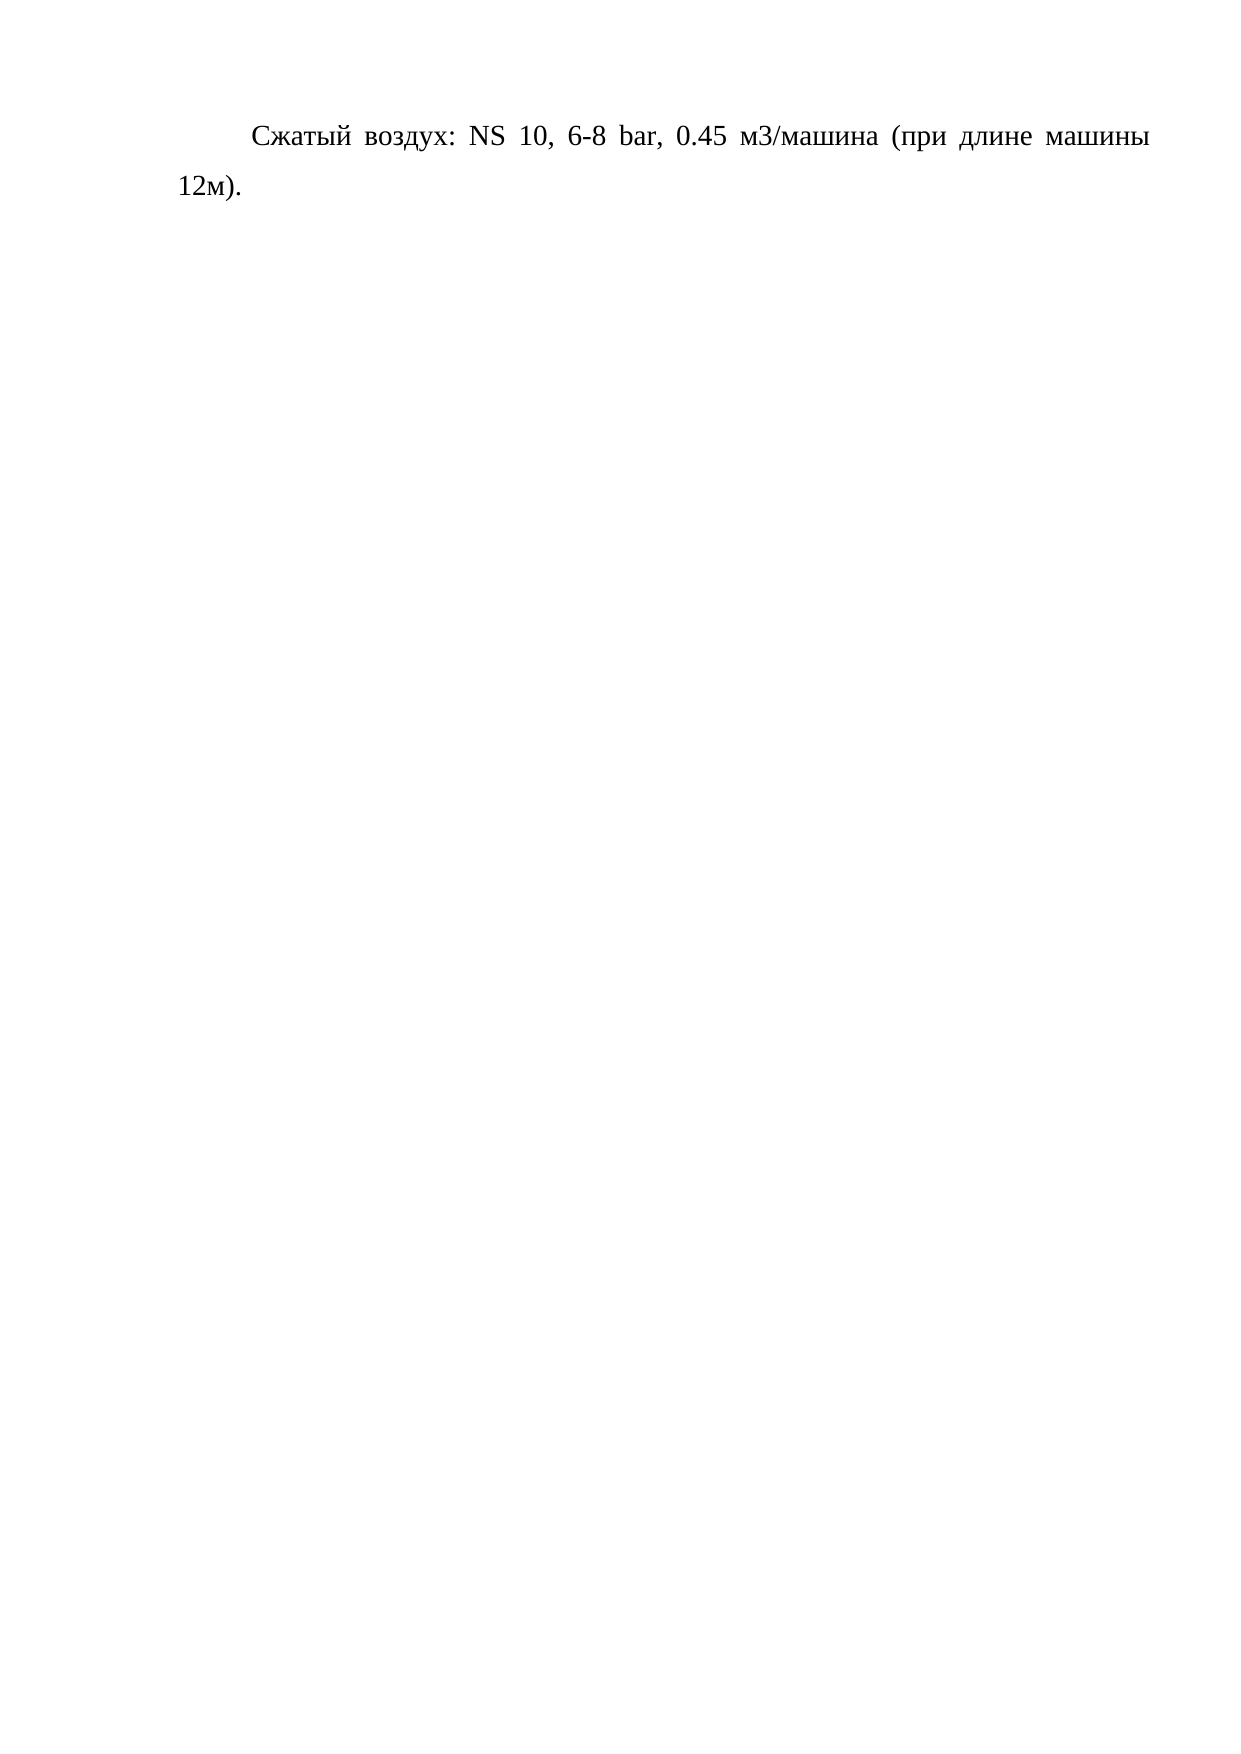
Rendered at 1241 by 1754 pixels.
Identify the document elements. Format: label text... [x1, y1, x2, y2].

text Сжатый воздух: NS 10, 6-8 bar, 0.45 м3/машина (при длине машины 12м). [177, 118, 1152, 202]
